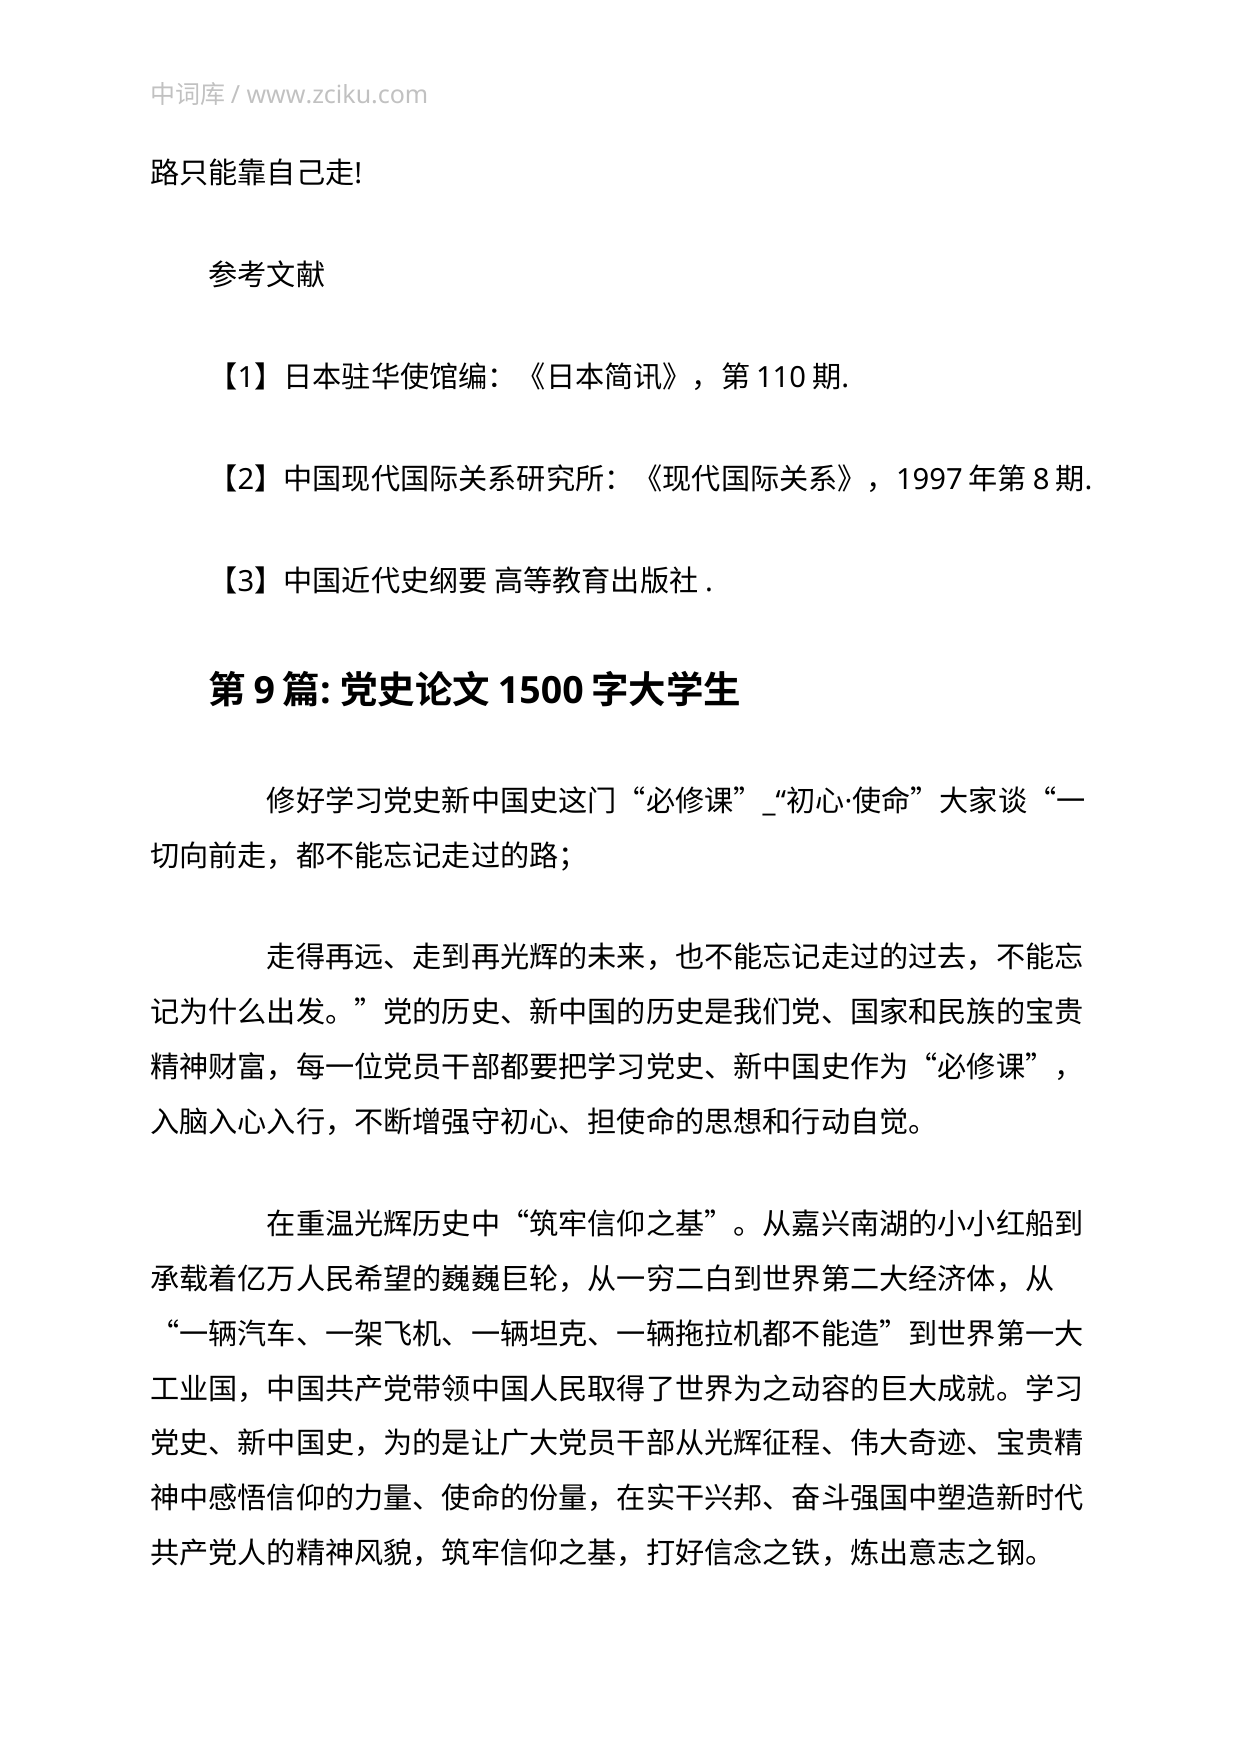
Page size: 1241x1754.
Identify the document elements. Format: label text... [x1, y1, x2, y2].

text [150, 150, 1090, 192]
text 【3】中国近代史纲要 高等教育出版社 . [150, 558, 1090, 600]
text 参考文献 [150, 252, 1090, 294]
text 【1】日本驻华使馆编：《日本简讯》，第110期. [150, 354, 1090, 396]
text 修好学习党史新中国史这门“必修课”_“初心·使命”大家谈“一切向前走，都不能忘记走过的路； [150, 777, 1090, 874]
text 走得再远、走到再光辉的未来，也不能忘记走过的过去，不能忘记为什么出发。”党的历史、新中国的历史是我们党、国家和民族的宝贵精神财富，每一位党员干部都要把学习党史、新中国史作为“必修课”，入脑入心入行，不断增强守初心、担使命的思想和行动自觉。 [150, 934, 1090, 1141]
text 【2】中国现代国际关系研究所：《现代国际关系》，1997年第8期. [150, 456, 1090, 498]
text 在重温光辉历史中“筑牢信仰之基”。从嘉兴南湖的小小红船到承载着亿万人民希望的巍巍巨轮，从一穷二白到世界第二大经济体，从“一辆汽车、一架飞机、一辆坦克、一辆拖拉机都不能造”到世界第一大工业国，中国共产党带领中国人民取得了世界为之动容的巨大成就。学习党史、新中国史，为的是让广大党员干部从光辉征程、伟大奇迹、宝贵精神中感悟信仰的力量、使命的份量，在实干兴邦、奋斗强国中塑造新时代共产党人的精神风貌，筑牢信仰之基，打好信念之铁，炼出意志之钢。 [150, 1201, 1090, 1572]
text 第9篇: 党史论文1500字大学生 [150, 660, 1090, 714]
